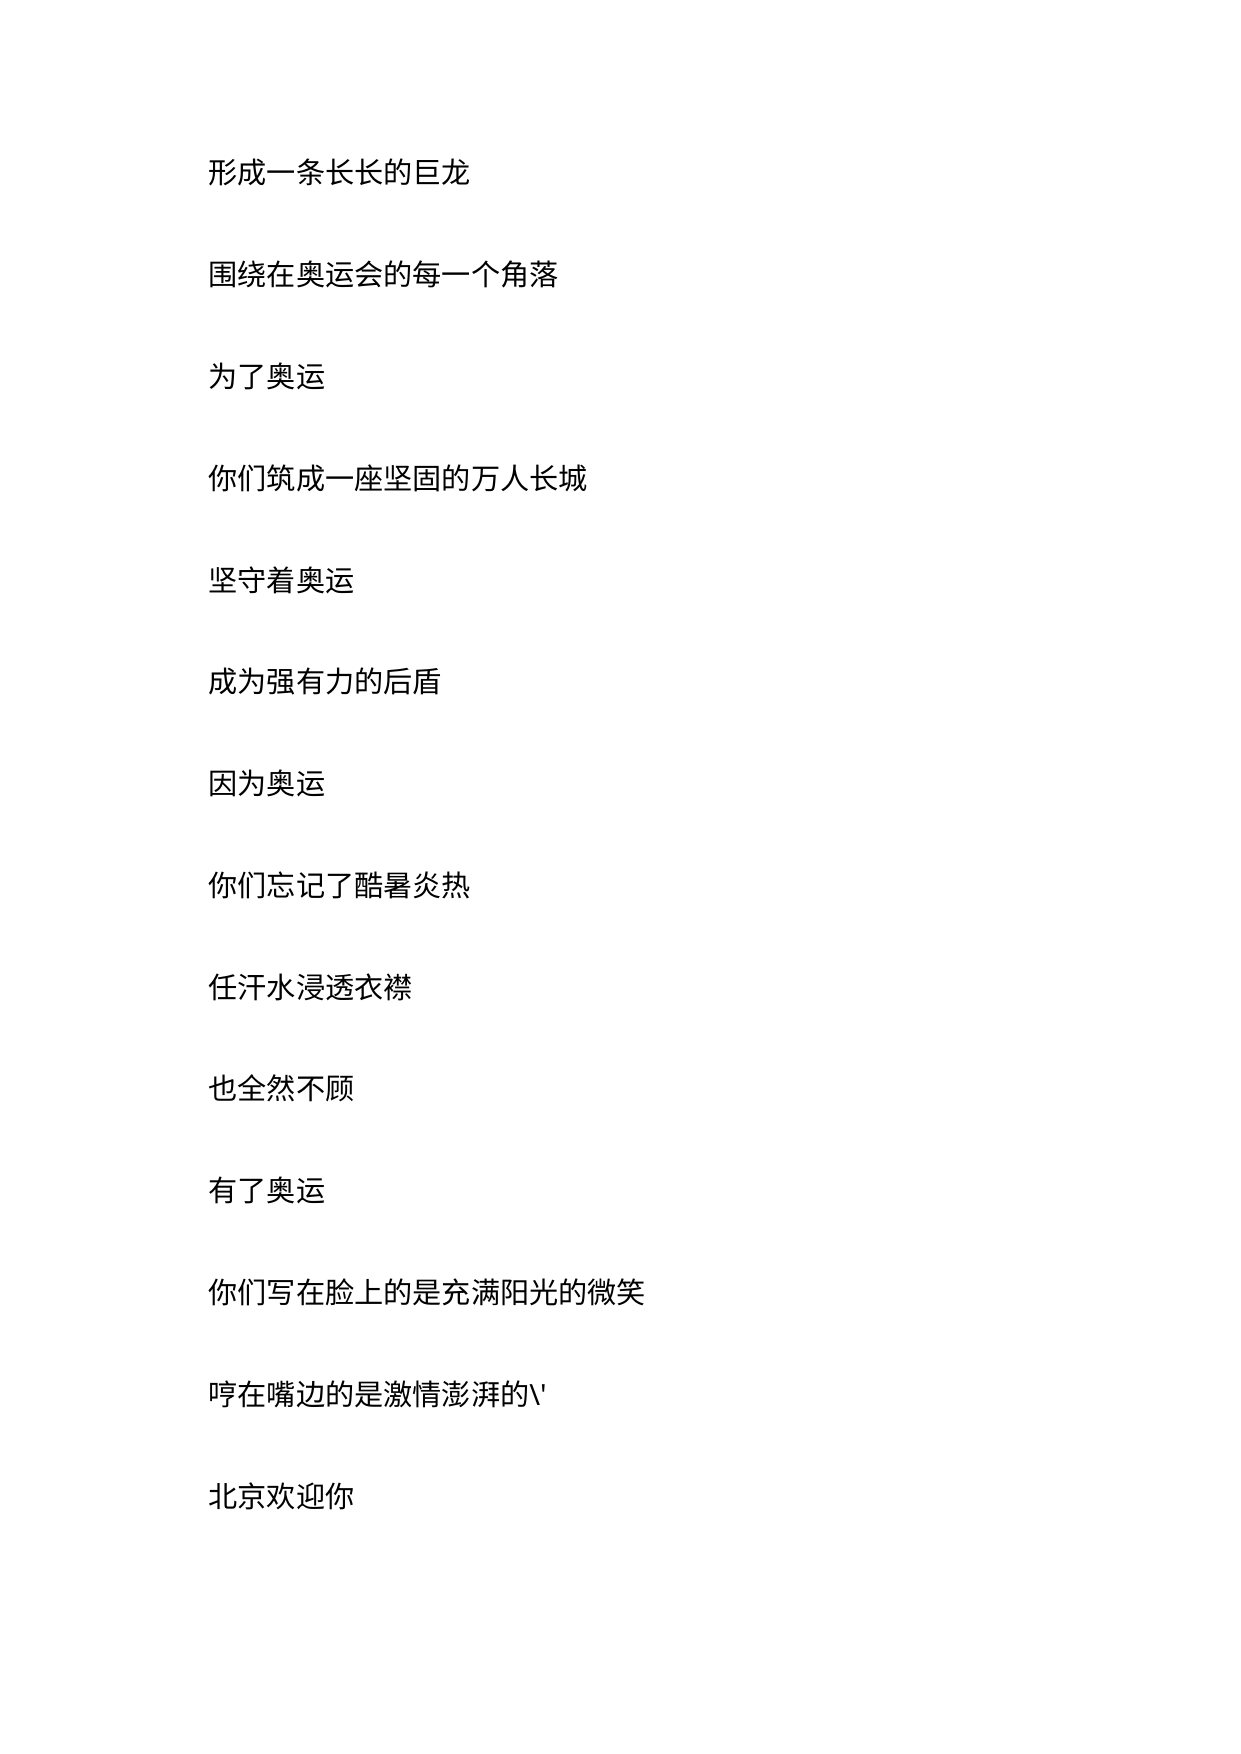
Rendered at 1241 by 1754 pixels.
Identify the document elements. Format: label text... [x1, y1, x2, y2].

text 围绕在奥运会的每一个角落 [150, 252, 1090, 294]
text 坚守着奥运 [150, 557, 1090, 599]
text 北京欢迎你 [150, 1473, 1090, 1516]
text 你们忘记了酷暑炎热 [150, 862, 1090, 905]
text 形成一条长长的巨龙 [150, 150, 1090, 192]
text 任汗水浸透衣襟 [150, 964, 1090, 1006]
text 有了奥运 [150, 1168, 1090, 1210]
text 哼在嘴边的是激情澎湃的\' [150, 1371, 1090, 1414]
text 为了奥运 [150, 353, 1090, 396]
text 也全然不顾 [150, 1066, 1090, 1108]
text 成为强有力的后盾 [150, 659, 1090, 701]
text 因为奥运 [150, 761, 1090, 803]
text 你们写在脸上的是充满阳光的微笑 [150, 1269, 1090, 1312]
text 你们筑成一座坚固的万人长城 [150, 455, 1090, 498]
